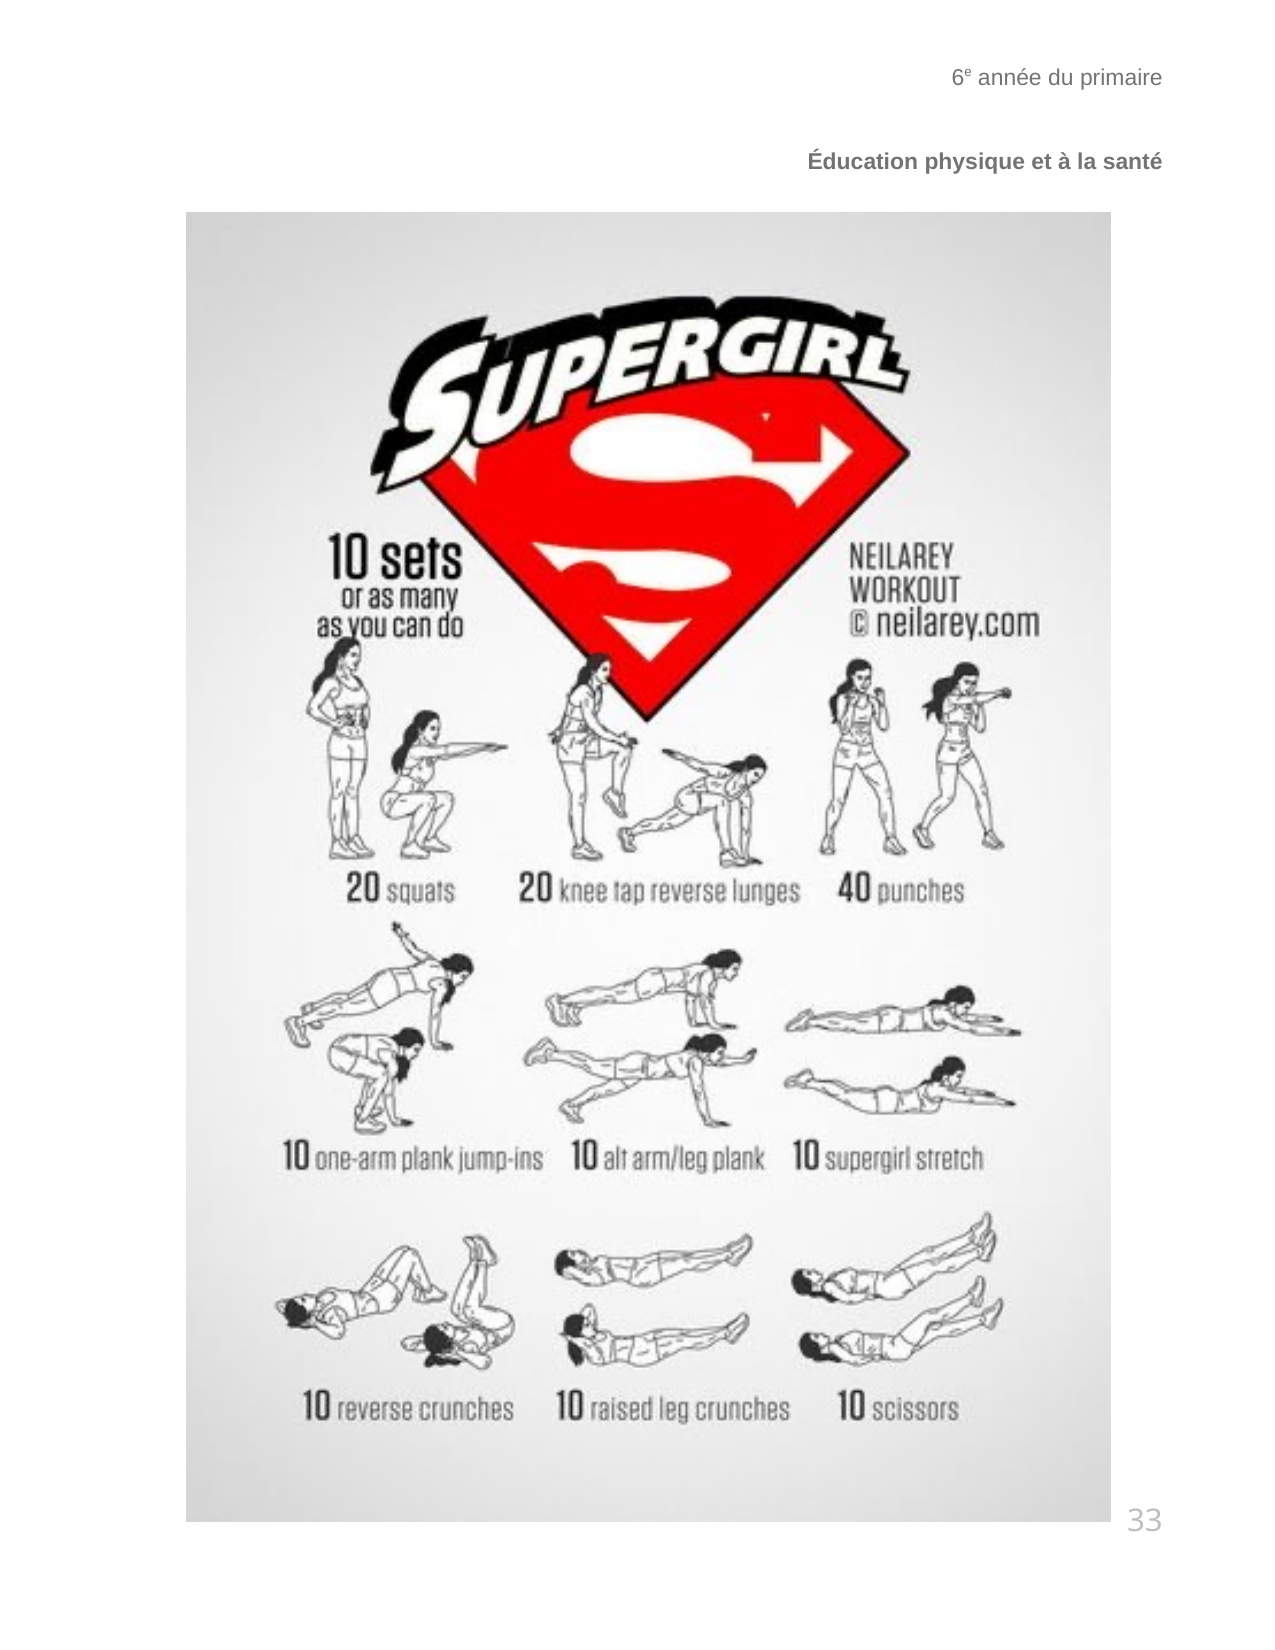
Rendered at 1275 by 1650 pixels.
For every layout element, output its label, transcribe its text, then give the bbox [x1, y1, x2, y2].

picture [186, 212, 1111, 1522]
text Éducation physique et à la santé [112, 148, 1162, 174]
